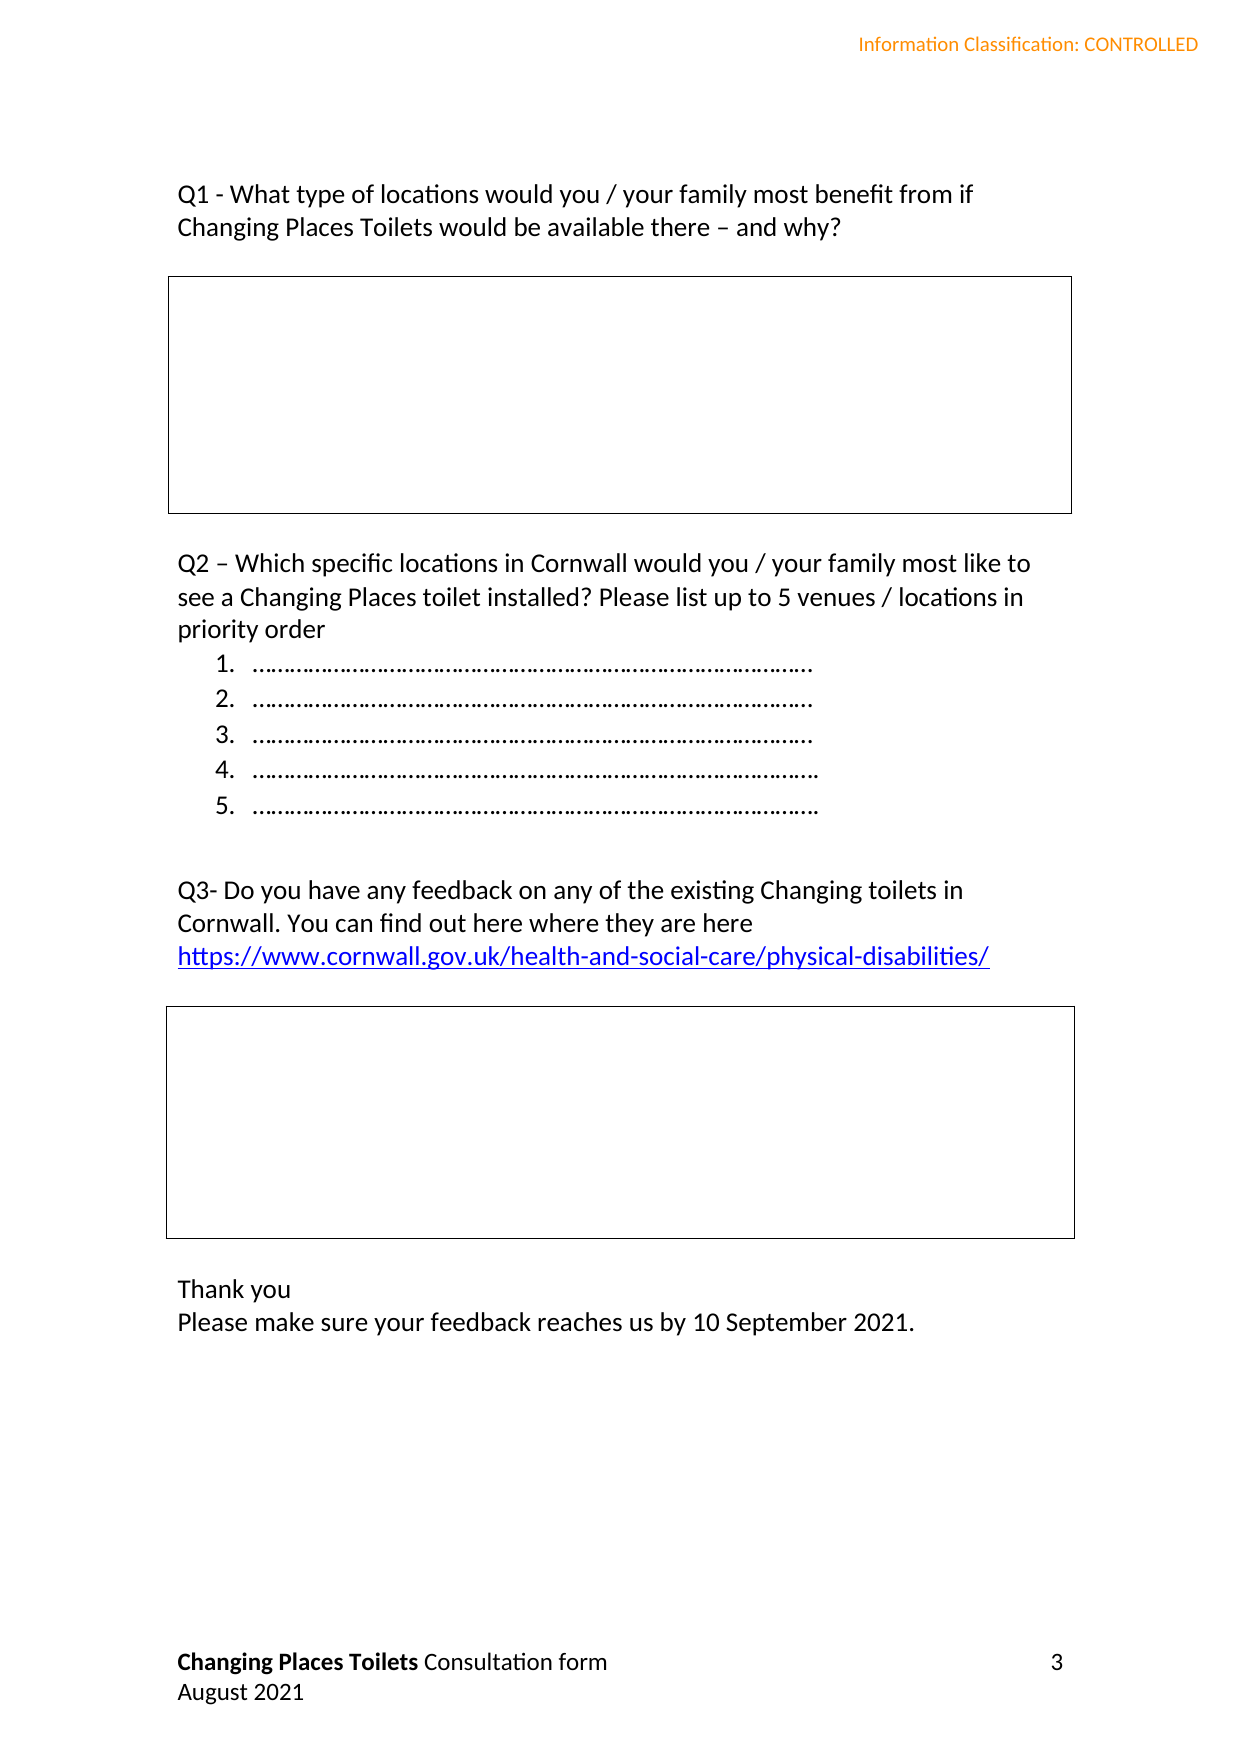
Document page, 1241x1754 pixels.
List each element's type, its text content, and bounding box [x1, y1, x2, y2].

list ………………………………………………………………………………. [215, 788, 1063, 821]
text Thank you [177, 1272, 1063, 1305]
text Q2 – Which specific locations in Cornwall would you / your family most like to see a Changing Places toilet installed? Please list up to 5 venues / locations in priority order [177, 547, 1063, 646]
text Q3- Do you have any feedback on any of the existing Changing toilets in Cornwall. You can find out here where they are here [177, 873, 1063, 939]
list ……………………………………………………………………………… [215, 646, 1063, 679]
text Please make sure your feedback reaches us by 10 September 2021. [177, 1305, 1063, 1338]
list ……………………………………………………………………………… [215, 717, 1063, 750]
table_header [167, 1007, 1074, 1238]
text Q1 - What type of locations would you / your family most benefit from if Changing Places Toilets would be available there – and why? [177, 177, 1063, 243]
list ………………………………………………………………………………. [215, 753, 1063, 786]
text https://www.cornwall.gov.uk/health-and-social-care/physical-disabilities/ [177, 939, 1063, 973]
list ……………………………………………………………………………… [215, 681, 1063, 714]
